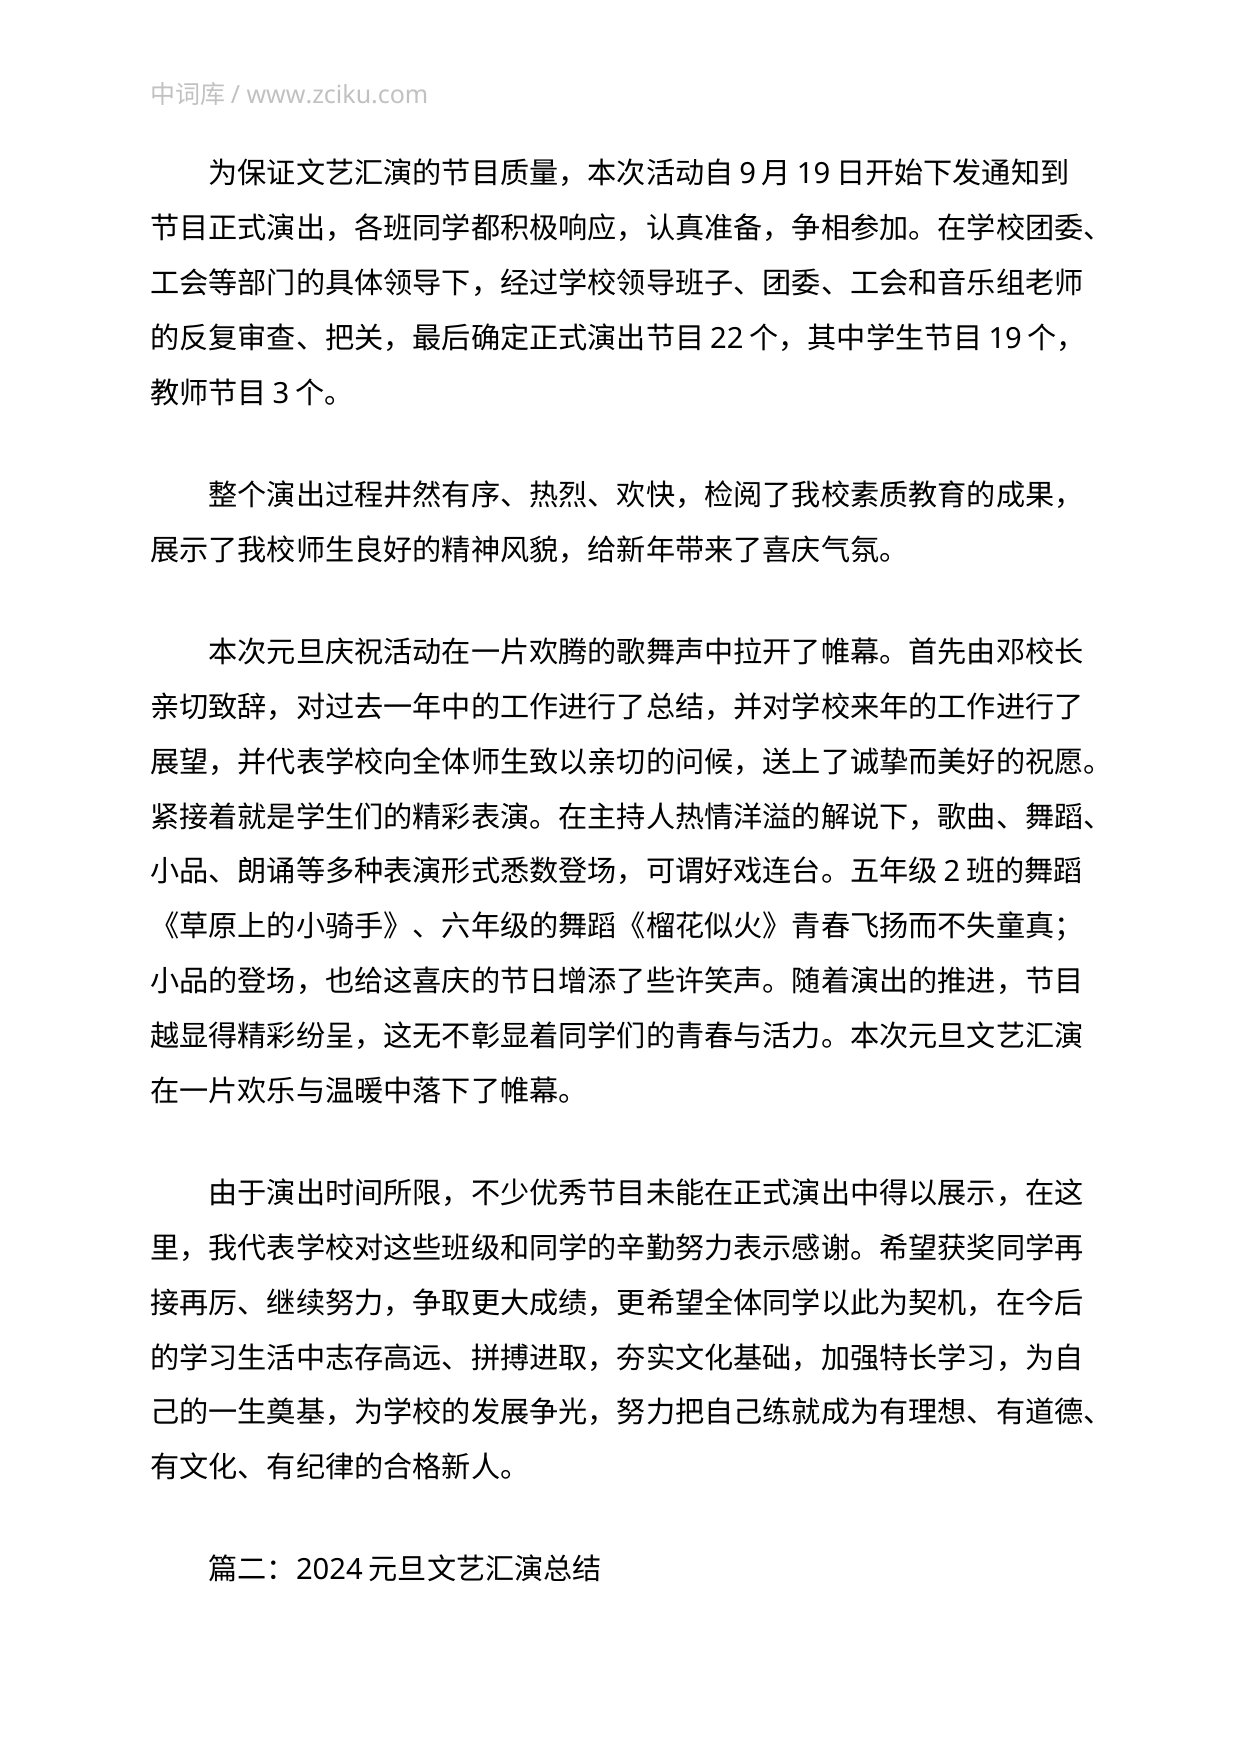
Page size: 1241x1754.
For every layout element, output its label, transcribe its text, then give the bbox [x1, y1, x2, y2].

text 整个演出过程井然有序、热烈、欢快，检阅了我校素质教育的成果，展示了我校师生良好的精神风貌，给新年带来了喜庆气氛。 [150, 472, 1090, 569]
text 由于演出时间所限，不少优秀节目未能在正式演出中得以展示，在这里，我代表学校对这些班级和同学的辛勤努力表示感谢。希望获奖同学再接再厉、继续努力，争取更大成绩，更希望全体同学以此为契机，在今后的学习生活中志存高远、拼搏进取，夯实文化基础，加强特长学习，为自己的一生奠基，为学校的发展争光，努力把自己练就成为有理想、有道德、有文化、有纪律的合格新人。 [150, 1169, 1090, 1486]
text 为保证文艺汇演的节目质量，本次活动自9月19日开始下发通知到节目正式演出，各班同学都积极响应，认真准备，争相参加。在学校团委、工会等部门的具体领导下，经过学校领导班子、团委、工会和音乐组老师的反复审查、把关，最后确定正式演出节目22个，其中学生节目19个，教师节目3个。 [150, 150, 1090, 412]
text 本次元旦庆祝活动在一片欢腾的歌舞声中拉开了帷幕。首先由邓校长亲切致辞，对过去一年中的工作进行了总结，并对学校来年的工作进行了展望，并代表学校向全体师生致以亲切的问候，送上了诚挚而美好的祝愿。紧接着就是学生们的精彩表演。在主持人热情洋溢的解说下，歌曲、舞蹈、小品、朗诵等多种表演形式悉数登场，可谓好戏连台。五年级2班的舞蹈《草原上的小骑手》、六年级的舞蹈《榴花似火》青春飞扬而不失童真；小品的登场，也给这喜庆的节日增添了些许笑声。随着演出的推进，节目越显得精彩纷呈，这无不彰显着同学们的青春与活力。本次元旦文艺汇演在一片欢乐与温暖中落下了帷幕。 [150, 628, 1090, 1110]
text 篇二：2024元旦文艺汇演总结 [150, 1546, 1090, 1588]
